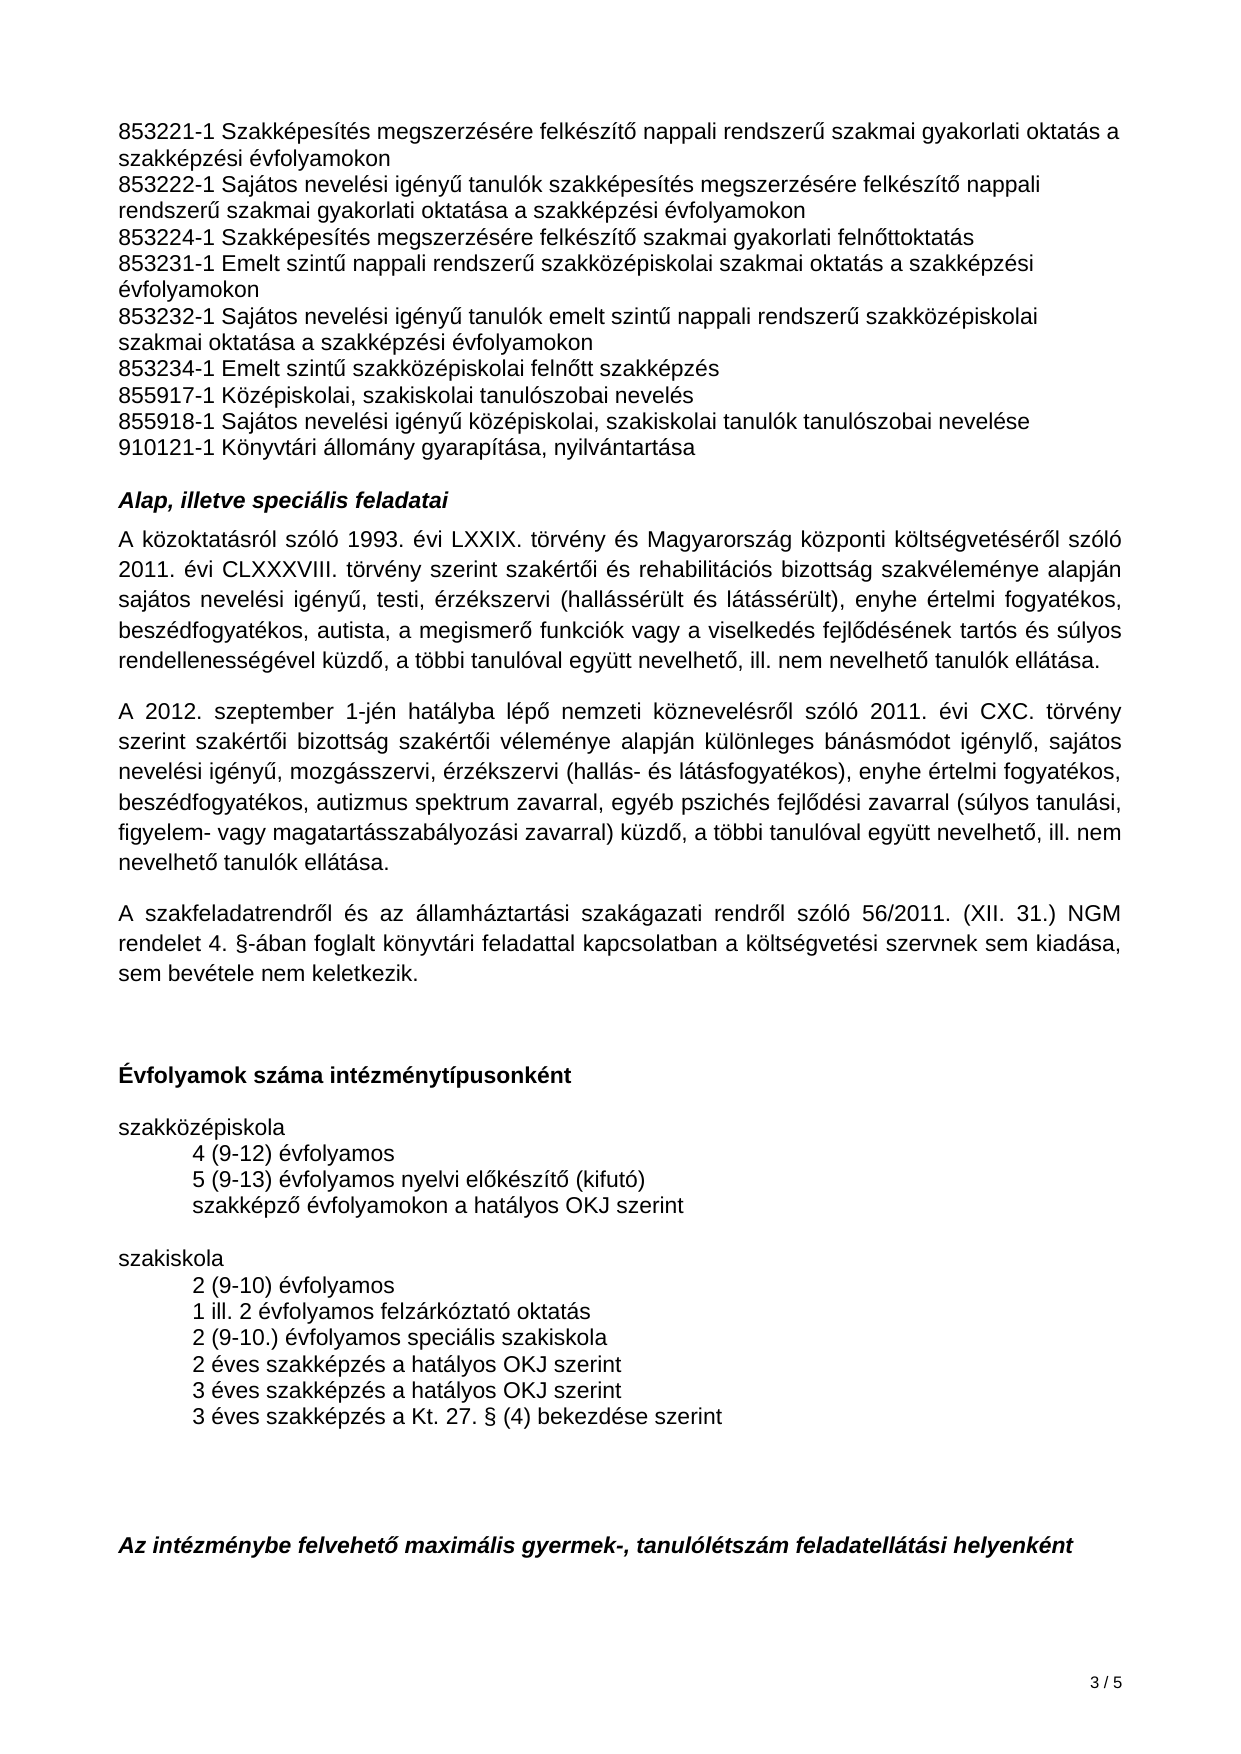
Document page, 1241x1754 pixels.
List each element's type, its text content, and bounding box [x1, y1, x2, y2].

text szakközépiskola [118, 1113, 1122, 1140]
text szakképző évfolyamokon a hatályos OKJ szerint [192, 1192, 1122, 1219]
text 2 éves szakképzés a hatályos OKJ szerint [192, 1351, 1122, 1377]
text 853221-1 Szakképesítés megszerzésére felkészítő nappali rendszerű szakmai gyakorlati oktatás a szakképzési évfolyamokon [118, 118, 1122, 171]
text 3 éves szakképzés a hatályos OKJ szerint [192, 1377, 1122, 1403]
text 853232-1 Sajátos nevelési igényű tanulók emelt szintű nappali rendszerű szakközépiskolai szakmai oktatása a szakképzési évfolyamokon [118, 303, 1122, 355]
text 3 éves szakképzés a Kt. 27. § (4) bekezdése szerint [192, 1403, 1122, 1430]
text szakiskola [118, 1245, 1122, 1272]
text A szakfeladatrendről és az államháztartási szakágazati rendről szóló 56/2011. (XII. 31.) NGM rendelet 4. §-ában foglalt könyvtári feladattal kapcsolatban a költségvetési szervnek sem kiadása, sem bevétele nem keletkezik. [118, 900, 1122, 987]
text 853222-1 Sajátos nevelési igényű tanulók szakképesítés megszerzésére felkészítő nappali rendszerű szakmai gyakorlati oktatása a szakképzési évfolyamokon [118, 171, 1122, 223]
text Alap, illetve speciális feladatai [118, 487, 1122, 513]
text 853224-1 Szakképesítés megszerzésére felkészítő szakmai gyakorlati felnőttoktatás [118, 223, 1122, 250]
text 855917-1 Középiskolai, szakiskolai tanulószobai nevelés [118, 382, 1122, 408]
text 855918-1 Sajátos nevelési igényű középiskolai, szakiskolai tanulók tanulószobai nevelése [118, 408, 1122, 434]
text 5 (9-13) évfolyamos nyelvi előkészítő (kifutó) [192, 1166, 1122, 1192]
text 2 (9-10) évfolyamos [192, 1272, 1122, 1298]
text 910121-1 Könyvtári állomány gyarapítása, nyilvántartása [118, 434, 1122, 461]
text 1 ill. 2 évfolyamos felzárkóztató oktatás [192, 1298, 1122, 1324]
text A közoktatásról szóló 1993. évi LXXIX. törvény és Magyarország központi költségvetéséről szóló 2011. évi CLXXXVIII. törvény szerint szakértői és rehabilitációs bizottság szakvéleménye alapján sajátos nevelési igényű, testi, érzékszervi (hallássérült és látássérült), enyhe értelmi fogyatékos, beszédfogyatékos, autista, a megismerő funkciók vagy a viselkedés fejlődésének tartós és súlyos rendellenességével küzdő, a többi tanulóval együtt nevelhető, ill. nem nevelhető tanulók ellátása. [118, 526, 1122, 673]
text A 2012. szeptember 1-jén hatályba lépő nemzeti köznevelésről szóló 2011. évi CXC. törvény szerint szakértői bizottság szakértői véleménye alapján különleges bánásmódot igénylő, sajátos nevelési igényű, mozgásszervi, érzékszervi (hallás- és látásfogyatékos), enyhe értelmi fogyatékos, beszédfogyatékos, autizmus spektrum zavarral, egyéb pszichés fejlődési zavarral (súlyos tanulási, figyelem- vagy magatartásszabályozási zavarral) küzdő, a többi tanulóval együtt nevelhető, ill. nem nevelhető tanulók ellátása. [118, 698, 1122, 875]
text 853234-1 Emelt szintű szakközépiskolai felnőtt szakképzés [118, 355, 1122, 382]
text 853231-1 Emelt szintű nappali rendszerű szakközépiskolai szakmai oktatás a szakképzési évfolyamokon [118, 250, 1122, 303]
text Az intézménybe felvehető maximális gyermek-, tanulólétszám feladatellátási helyenként [118, 1532, 1122, 1559]
text Évfolyamok száma intézménytípusonként [118, 1062, 1122, 1089]
text 4 (9-12) évfolyamos [192, 1140, 1122, 1166]
text 2 (9-10.) évfolyamos speciális szakiskola [192, 1324, 1122, 1351]
